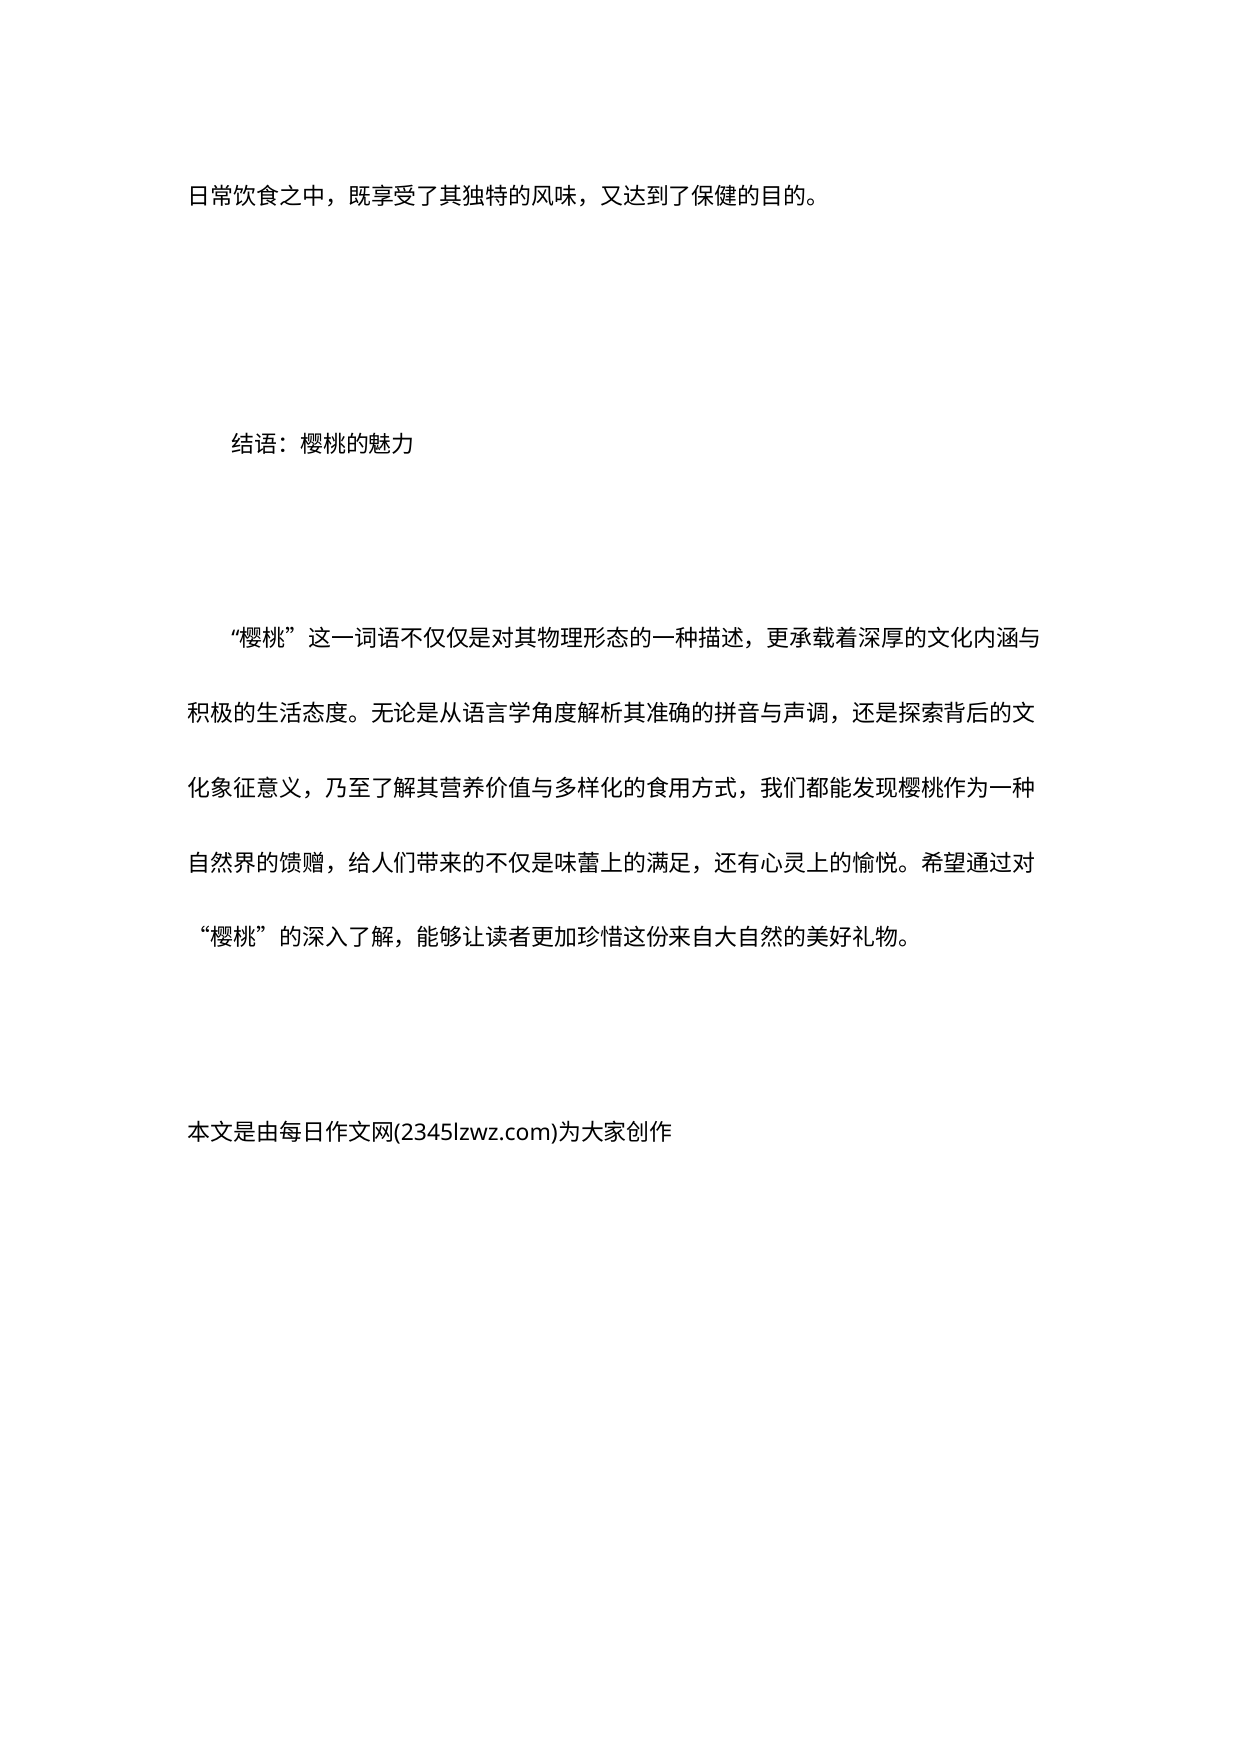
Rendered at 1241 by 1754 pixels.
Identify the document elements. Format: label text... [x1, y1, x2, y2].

text 结语：樱桃的魅力 [187, 410, 1053, 475]
text “樱桃”这一词语不仅仅是对其物理形态的一种描述，更承载着深厚的文化内涵与积极的生活态度。无论是从语言学角度解析其准确的拼音与声调，还是探索背后的文化象征意义，乃至了解其营养价值与多样化的食用方式，我们都能发现樱桃作为一种自然界的馈赠，给人们带来的不仅是味蕾上的满足，还有心灵上的愉悦。希望通过对“樱桃”的深入了解，能够让读者更加珍惜这份来自大自然的美好礼物。 [187, 604, 1053, 968]
text 本文是由每日作文网(2345lzwz.com)为大家创作 [187, 1097, 1053, 1162]
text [187, 162, 1053, 227]
